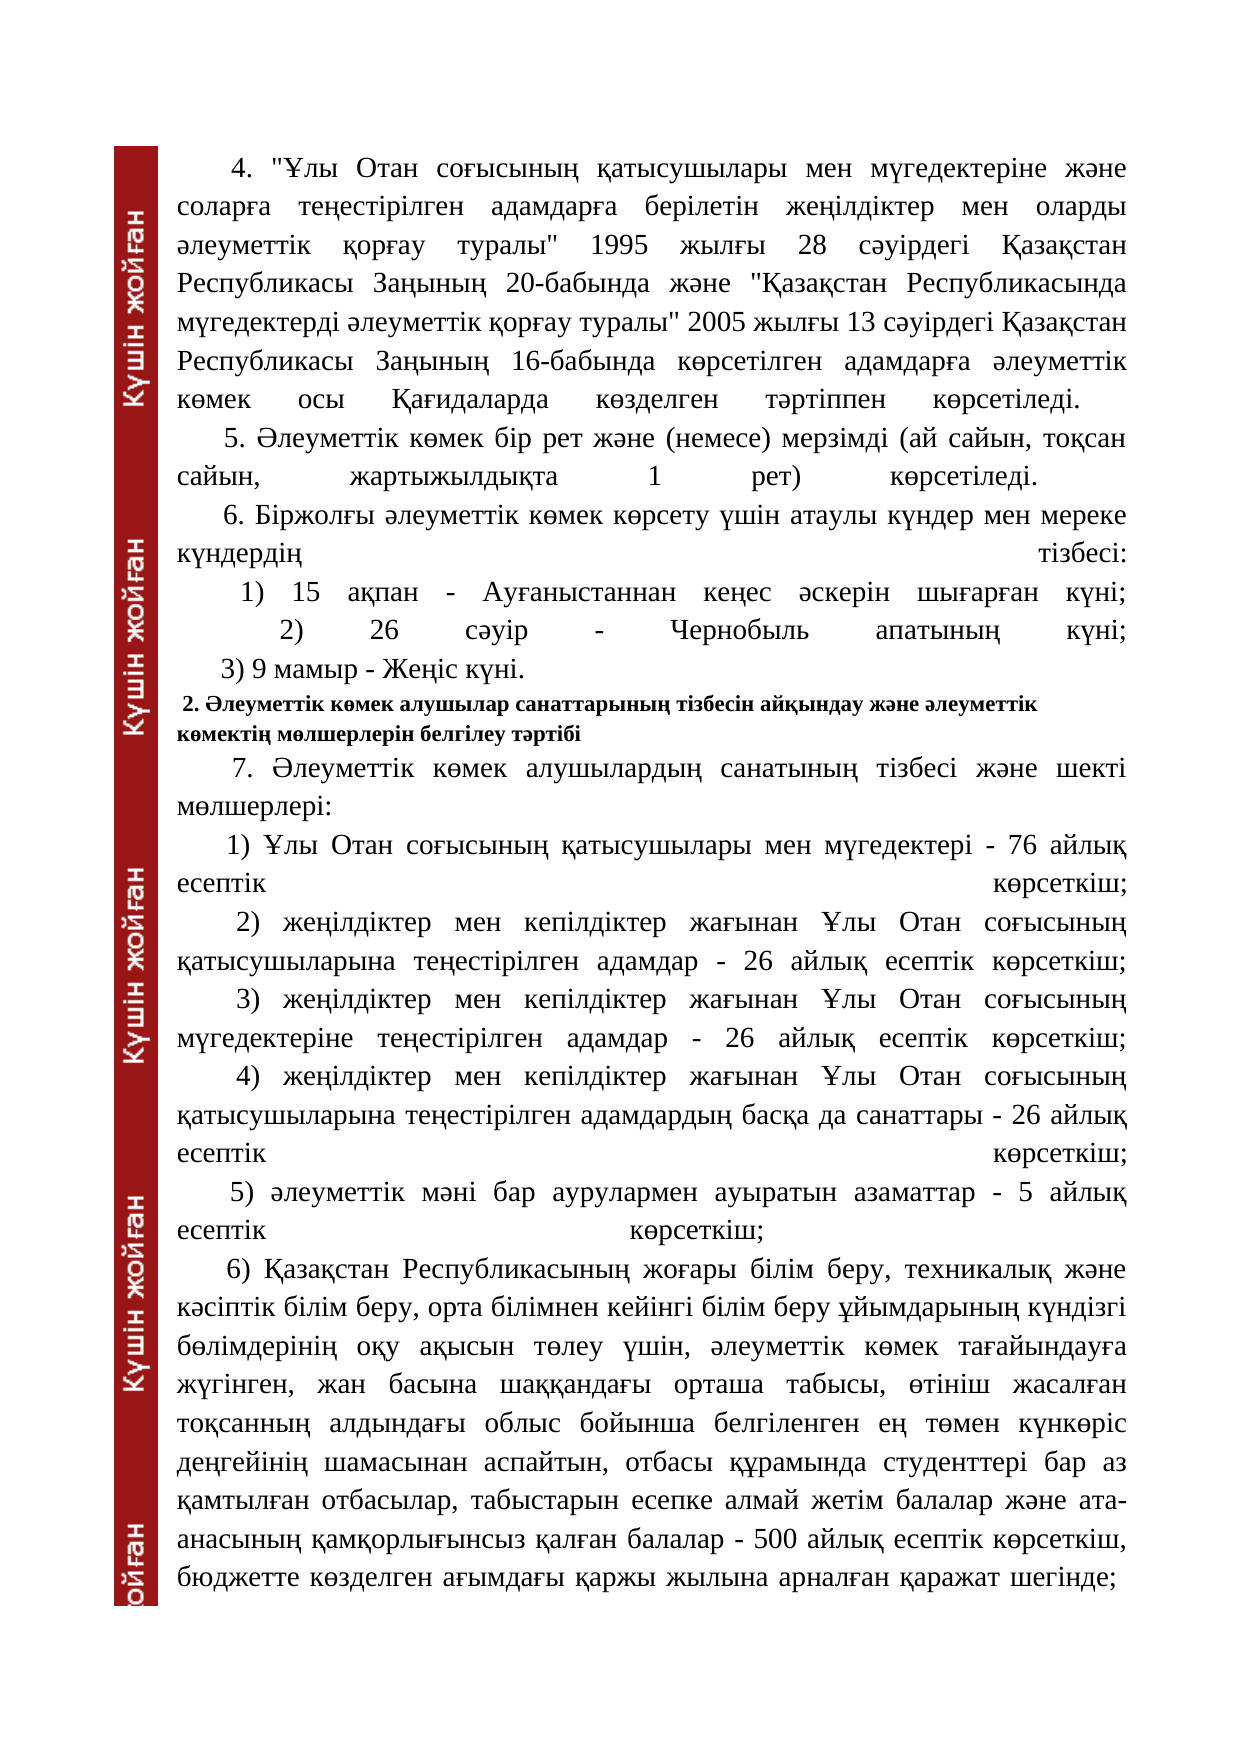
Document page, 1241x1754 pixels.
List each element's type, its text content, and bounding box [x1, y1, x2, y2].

picture [114, 746, 158, 750]
picture [114, 684, 158, 689]
picture [114, 146, 158, 150]
text 2. Әлеуметтік көмек алушылар санаттарының тізбесін айқындау және әлеуметтік көмектің мөлшерлерін белгілеу тәртібі [112, 689, 1128, 746]
picture [114, 1593, 158, 1606]
